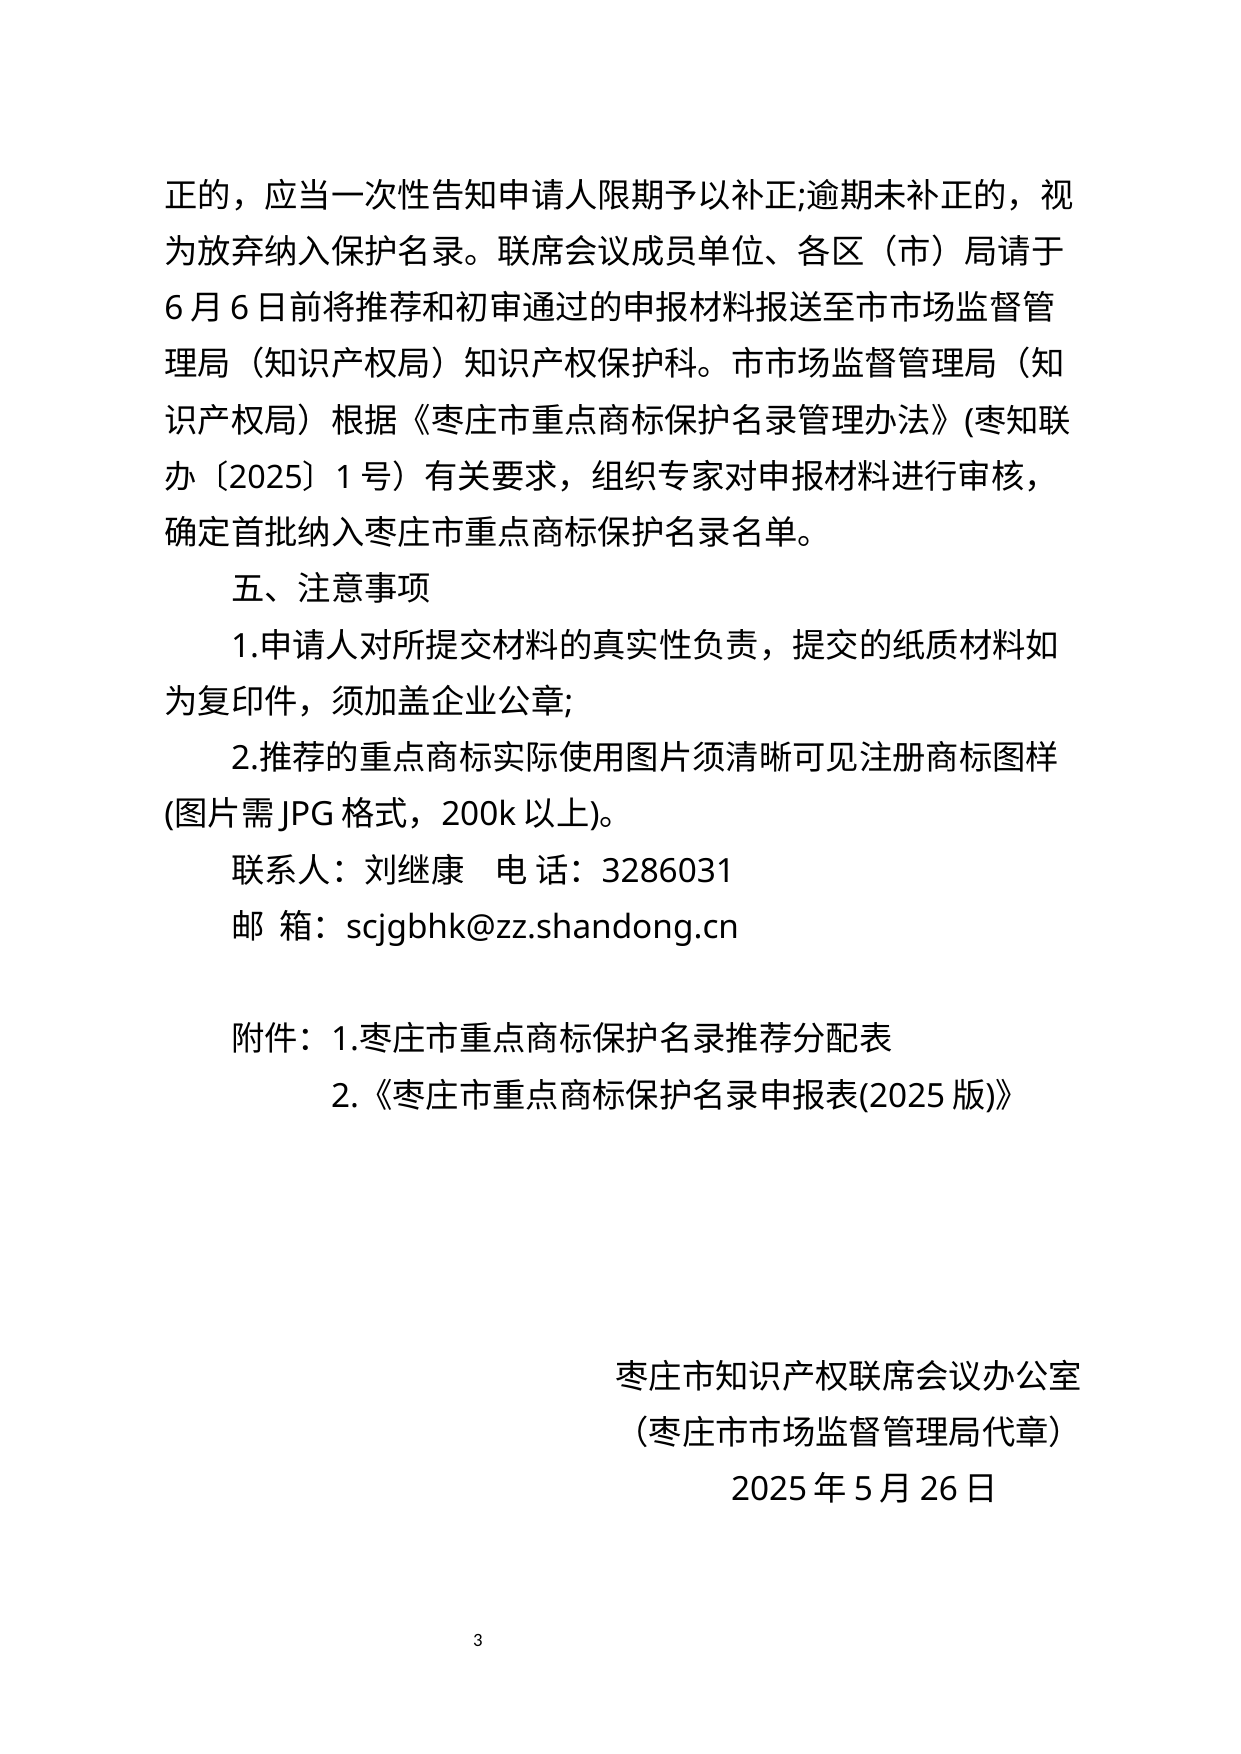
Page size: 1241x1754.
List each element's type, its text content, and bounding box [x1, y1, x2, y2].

text 五、注意事项 [164, 556, 1082, 612]
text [164, 162, 1082, 556]
text 2.推荐的重点商标实际使用图片须清晰可见注册商标图样(图片需JPG格式，200k以上)。 [164, 724, 1082, 837]
list 2025年5月26日 [164, 1456, 1082, 1512]
text 联系人：刘继康 电 话：3286031 [164, 837, 1082, 893]
list 枣庄市知识产权联席会议办公室 [164, 1343, 1082, 1399]
text 邮 箱：scjgbhk@zz.shandong.cn [164, 893, 1082, 949]
list （枣庄市市场监督管理局代章） [164, 1399, 1082, 1456]
list 2.《枣庄市重点商标保护名录申报表(2025版)》 [164, 1062, 1082, 1118]
text 附件：1.枣庄市重点商标保护名录推荐分配表 [164, 1006, 1082, 1062]
text 1.申请人对所提交材料的真实性负责，提交的纸质材料如为复印件，须加盖企业公章; [164, 612, 1082, 724]
